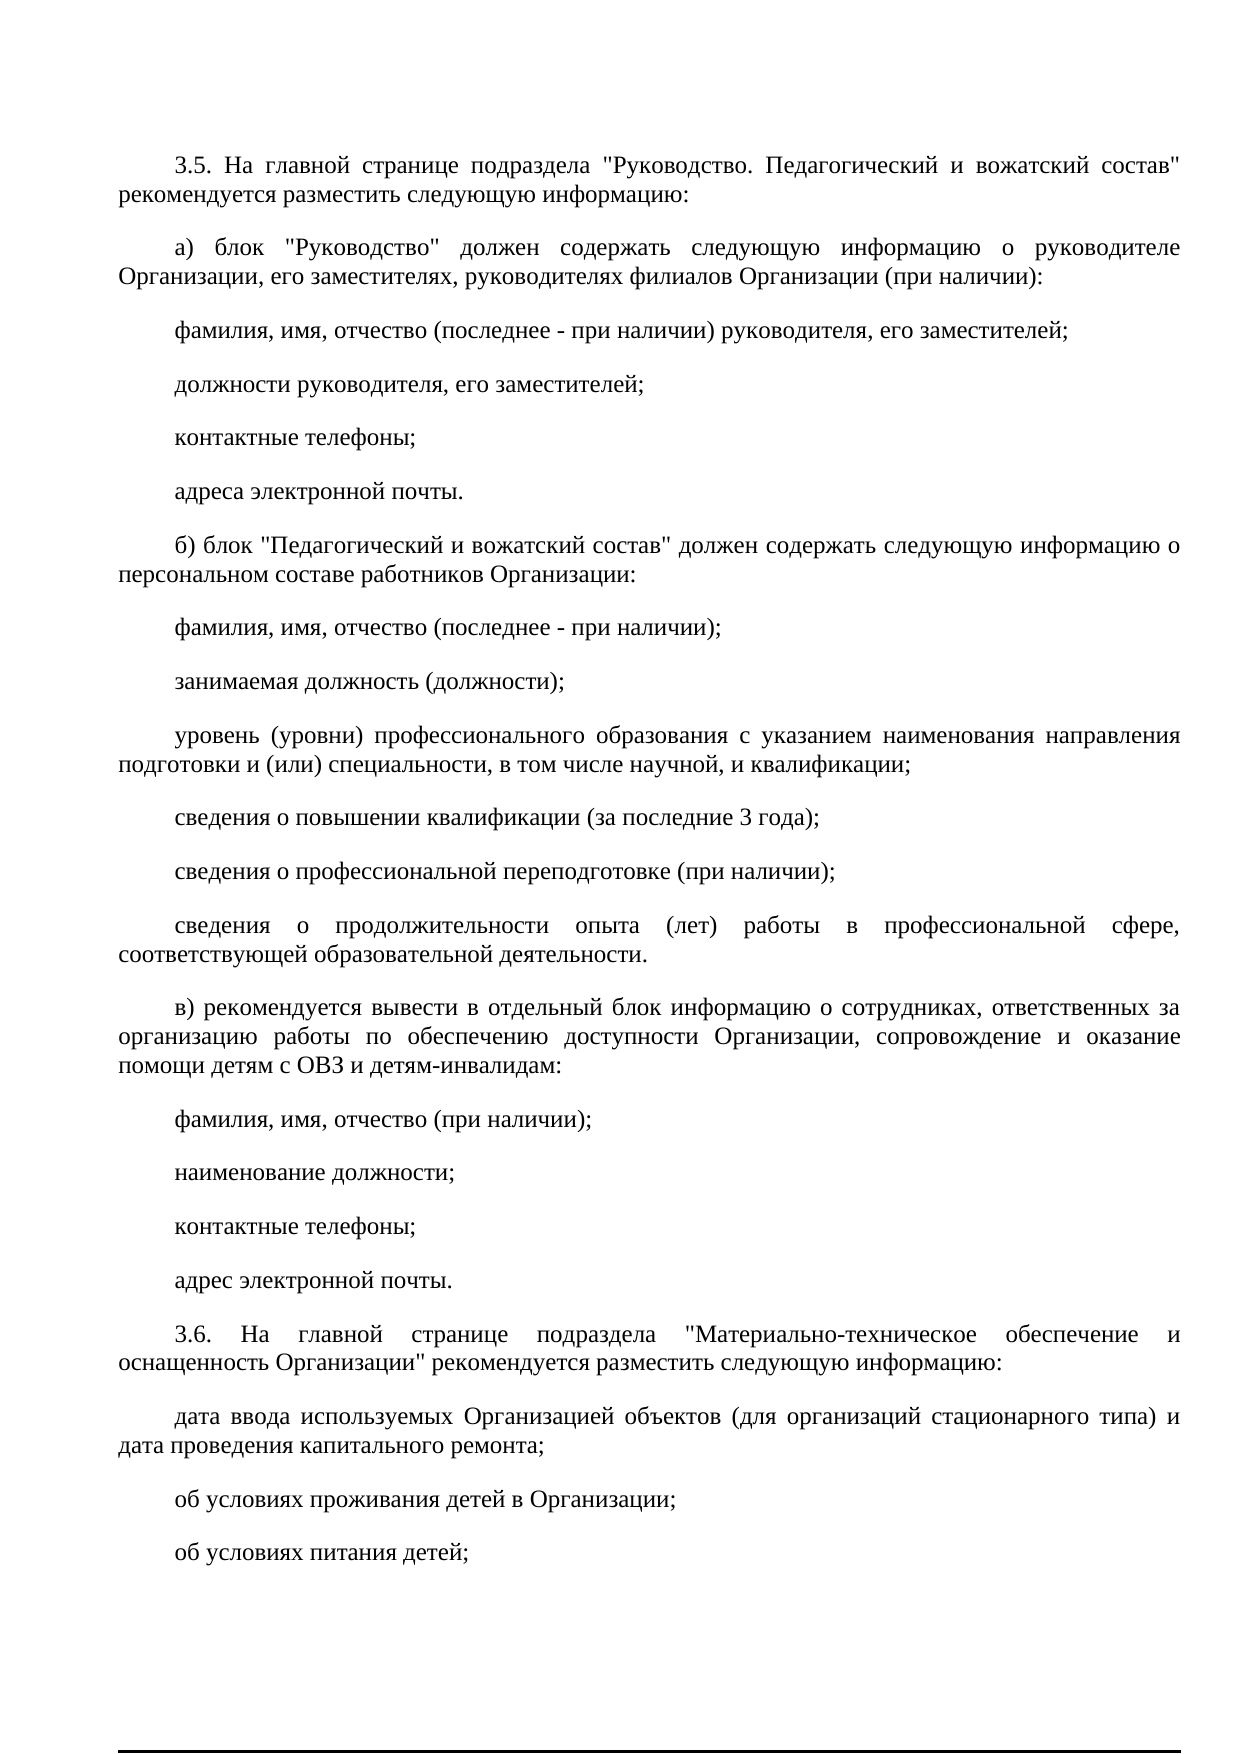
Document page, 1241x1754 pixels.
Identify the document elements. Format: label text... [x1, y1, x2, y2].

text об условиях проживания детей в Организации; [118, 1484, 1181, 1512]
text уровень (уровни) профессионального образования с указанием наименования направления подготовки и (или) специальности, в том числе научной, и квалификации; [118, 720, 1181, 777]
text контактные телефоны; [118, 1211, 1181, 1240]
text а) блок "Руководство" должен содержать следующую информацию о руководителе Организации, его заместителях, руководителях филиалов Организации (при наличии): [118, 232, 1181, 290]
text сведения о профессиональной переподготовке (при наличии); [118, 856, 1181, 885]
text в) рекомендуется вывести в отдельный блок информацию о сотрудниках, ответственных за организацию работы по обеспечению доступности Организации, сопровождение и оказание помощи детям с ОВЗ и детям-инвалидам: [118, 992, 1181, 1079]
text адрес электронной почты. [118, 1265, 1181, 1294]
text сведения о повышении квалификации (за последние 3 года); [118, 802, 1181, 831]
text занимаемая должность (должности); [118, 666, 1181, 695]
text сведения о продолжительности опыта (лет) работы в профессиональной сфере, соответствующей образовательной деятельности. [118, 910, 1181, 967]
text 3.5. На главной странице подраздела "Руководство. Педагогический и вожатский состав" рекомендуется разместить следующую информацию: [118, 150, 1181, 207]
text фамилия, имя, отчество (последнее - при наличии) руководителя, его заместителей; [118, 315, 1181, 344]
text 3.6. На главной странице подраздела "Материально-техническое обеспечение и оснащенность Организации" рекомендуется разместить следующую информацию: [118, 1319, 1181, 1376]
text фамилия, имя, отчество (при наличии); [118, 1104, 1181, 1132]
text об условиях питания детей; [118, 1537, 1181, 1566]
text дата ввода используемых Организацией объектов (для организаций стационарного типа) и дата проведения капитального ремонта; [118, 1401, 1181, 1459]
text б) блок "Педагогический и вожатский состав" должен содержать следующую информацию о персональном составе работников Организации: [118, 530, 1181, 587]
text контактные телефоны; [118, 422, 1181, 451]
text адреса электронной почты. [118, 476, 1181, 505]
text должности руководителя, его заместителей; [118, 369, 1181, 397]
text фамилия, имя, отчество (последнее - при наличии); [118, 612, 1181, 641]
text наименование должности; [118, 1157, 1181, 1186]
